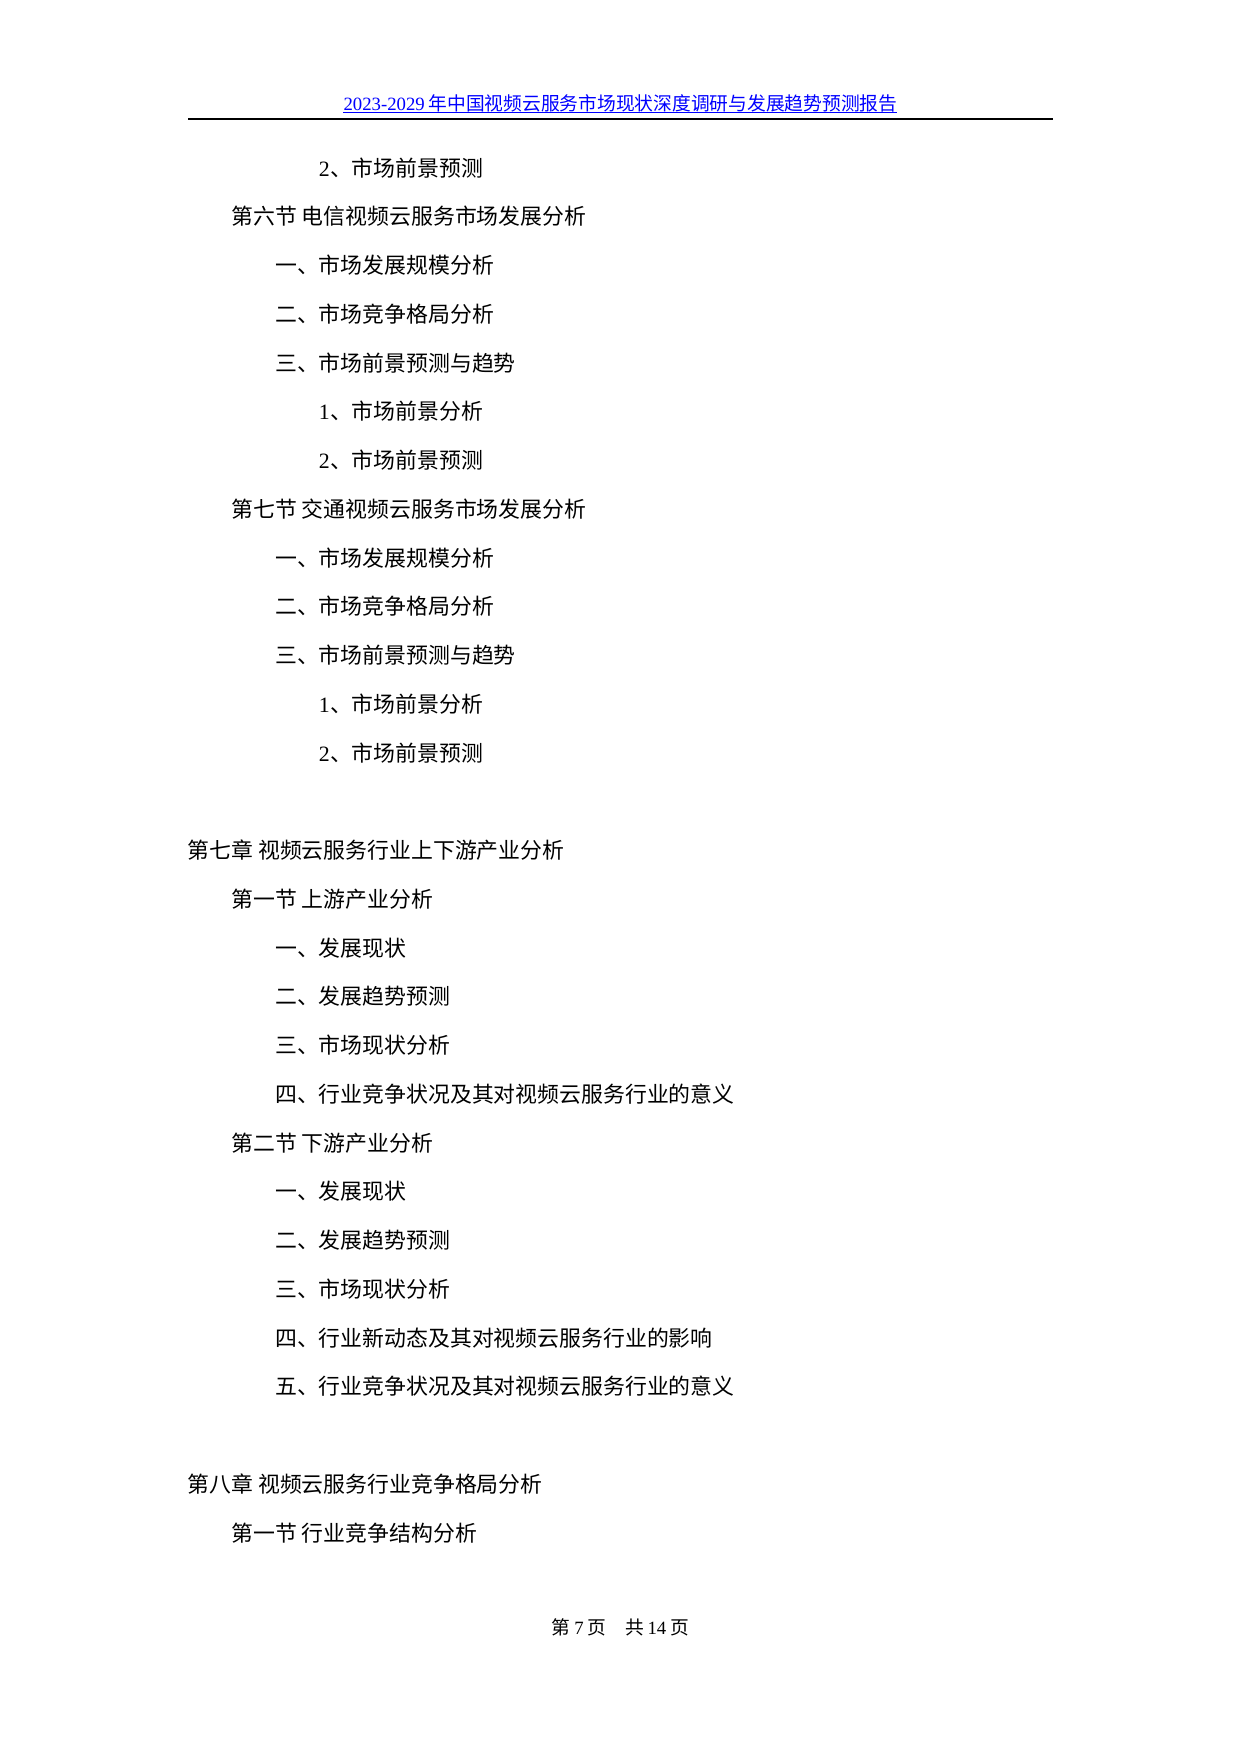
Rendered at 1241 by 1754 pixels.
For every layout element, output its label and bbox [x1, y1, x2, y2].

text [187, 150, 1053, 1548]
